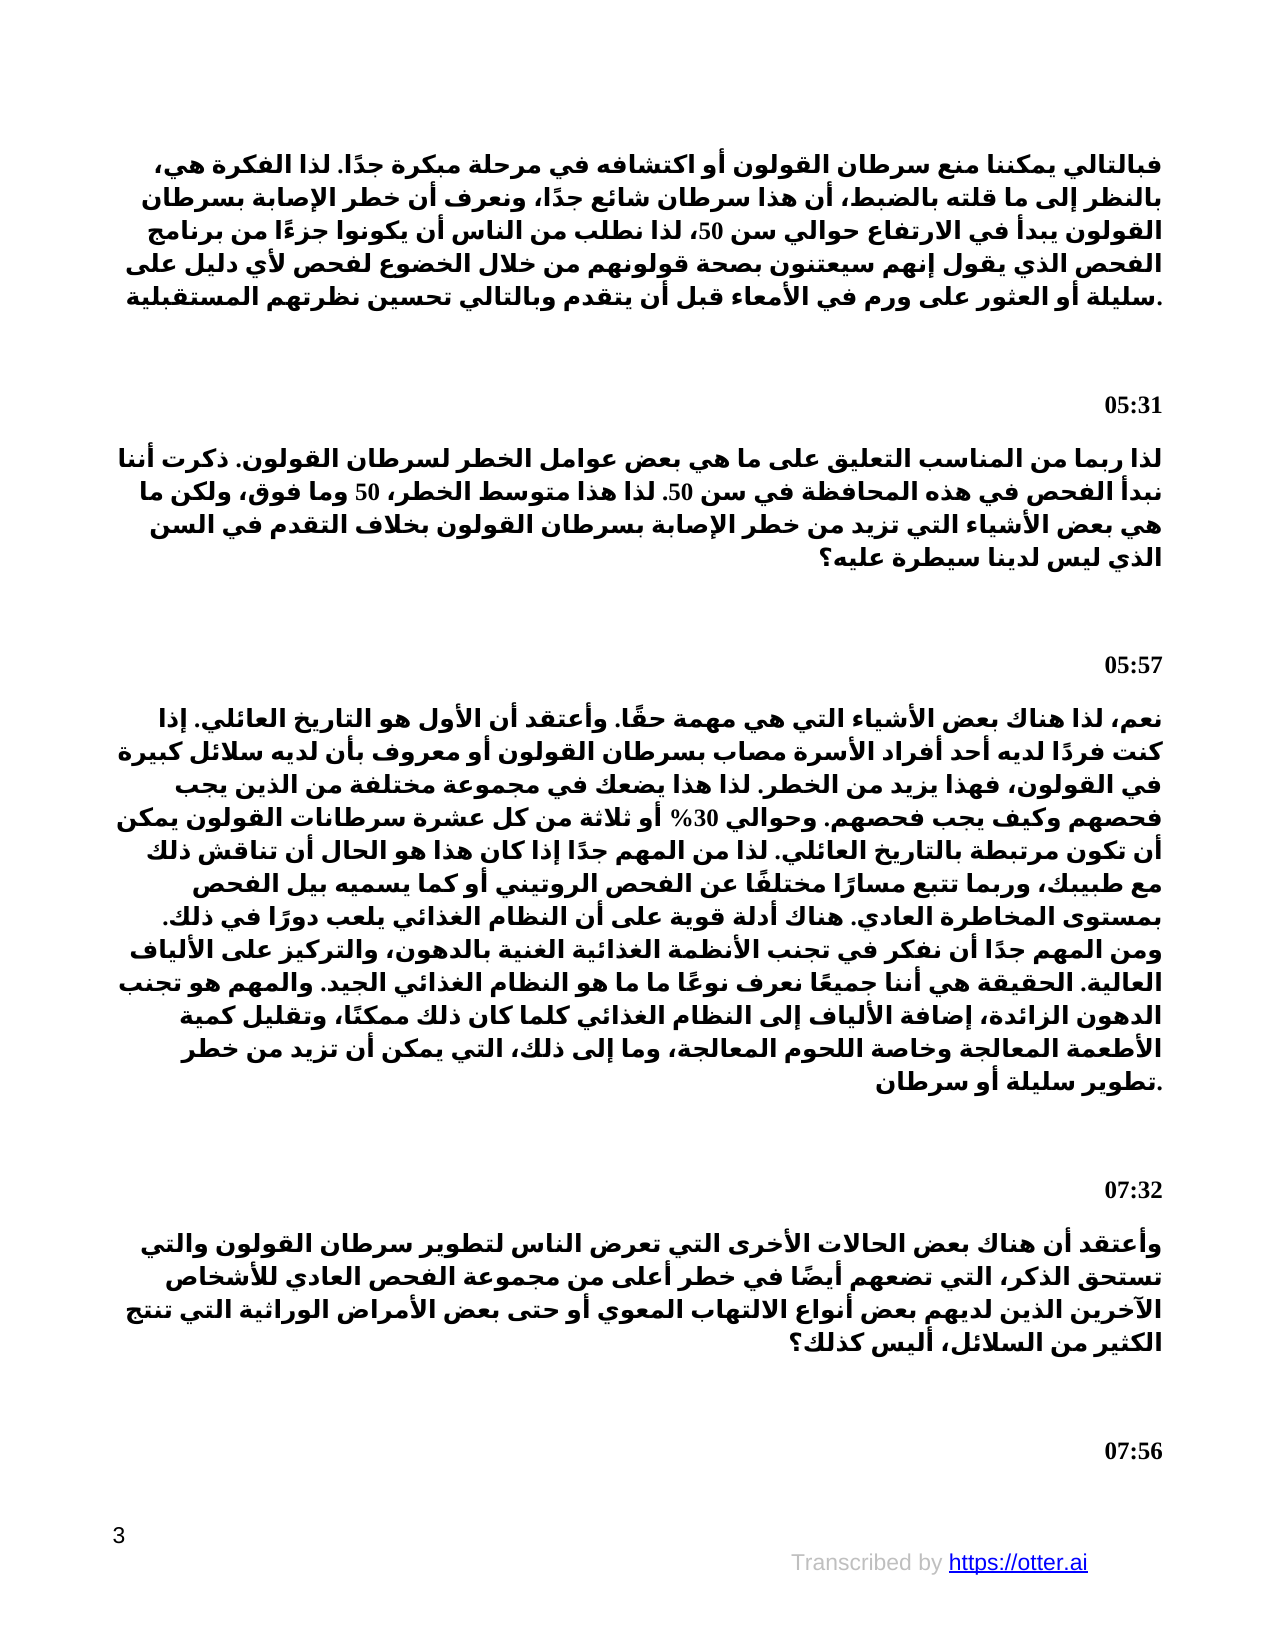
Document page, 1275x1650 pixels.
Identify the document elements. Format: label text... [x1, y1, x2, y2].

text 05:57 [112, 650, 1162, 679]
text 07:32 [112, 1175, 1162, 1204]
text 05:31 [112, 390, 1162, 418]
text 07:56 [112, 1436, 1162, 1464]
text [112, 150, 1162, 311]
text وأعتقد أن هناك بعض الحالات الأخرى التي تعرض الناس لتطوير سرطان القولون والتي تستحق الذكر، التي تضعهم أيضًا في خطر أعلى من مجموعة الفحص العادي للأشخاص الآخرين الذين لديهم بعض أنواع الالتهاب المعوي أو حتى بعض الأمراض الوراثية التي تنتج الكثير من السلائل، أليس كذلك؟ [112, 1229, 1162, 1357]
text نعم، لذا هناك بعض الأشياء التي هي مهمة حقًا. وأعتقد أن الأول هو التاريخ العائلي. إذا كنت فردًا لديه أحد أفراد الأسرة مصاب بسرطان القولون أو معروف بأن لديه سلائل كبيرة في القولون، فهذا يزيد من الخطر. لذا هذا يضعك في مجموعة مختلفة من الذين يجب فحصهم وكيف يجب فحصهم. وحوالي 30% أو ثلاثة من كل عشرة سرطانات القولون يمكن أن تكون مرتبطة بالتاريخ العائلي. لذا من المهم جدًا إذا كان هذا هو الحال أن تناقش ذلك مع طبيبك، وربما تتبع مسارًا مختلفًا عن الفحص الروتيني أو كما يسميه بيل الفحص بمستوى المخاطرة العادي. هناك أدلة قوية على أن النظام الغذائي يلعب دورًا في ذلك. ومن المهم جدًا أن نفكر في تجنب الأنظمة الغذائية الغنية بالدهون، والتركيز على الألياف العالية. الحقيقة هي أننا جميعًا نعرف نوعًا ما ما هو النظام الغذائي الجيد. والمهم هو تجنب الدهون الزائدة، إضافة الألياف إلى النظام الغذائي كلما كان ذلك ممكنًا، وتقليل كمية الأطعمة المعالجة وخاصة اللحوم المعالجة، وما إلى ذلك، التي يمكن أن تزيد من خطر تطوير سليلة أو سرطان. [112, 704, 1162, 1096]
text لذا ربما من المناسب التعليق على ما هي بعض عوامل الخطر لسرطان القولون. ذكرت أننا نبدأ الفحص في هذه المحافظة في سن 50. لذا هذا متوسط الخطر، 50 وما فوق، ولكن ما هي بعض الأشياء التي تزيد من خطر الإصابة بسرطان القولون بخلاف التقدم في السن الذي ليس لدينا سيطرة عليه؟ [112, 444, 1162, 571]
